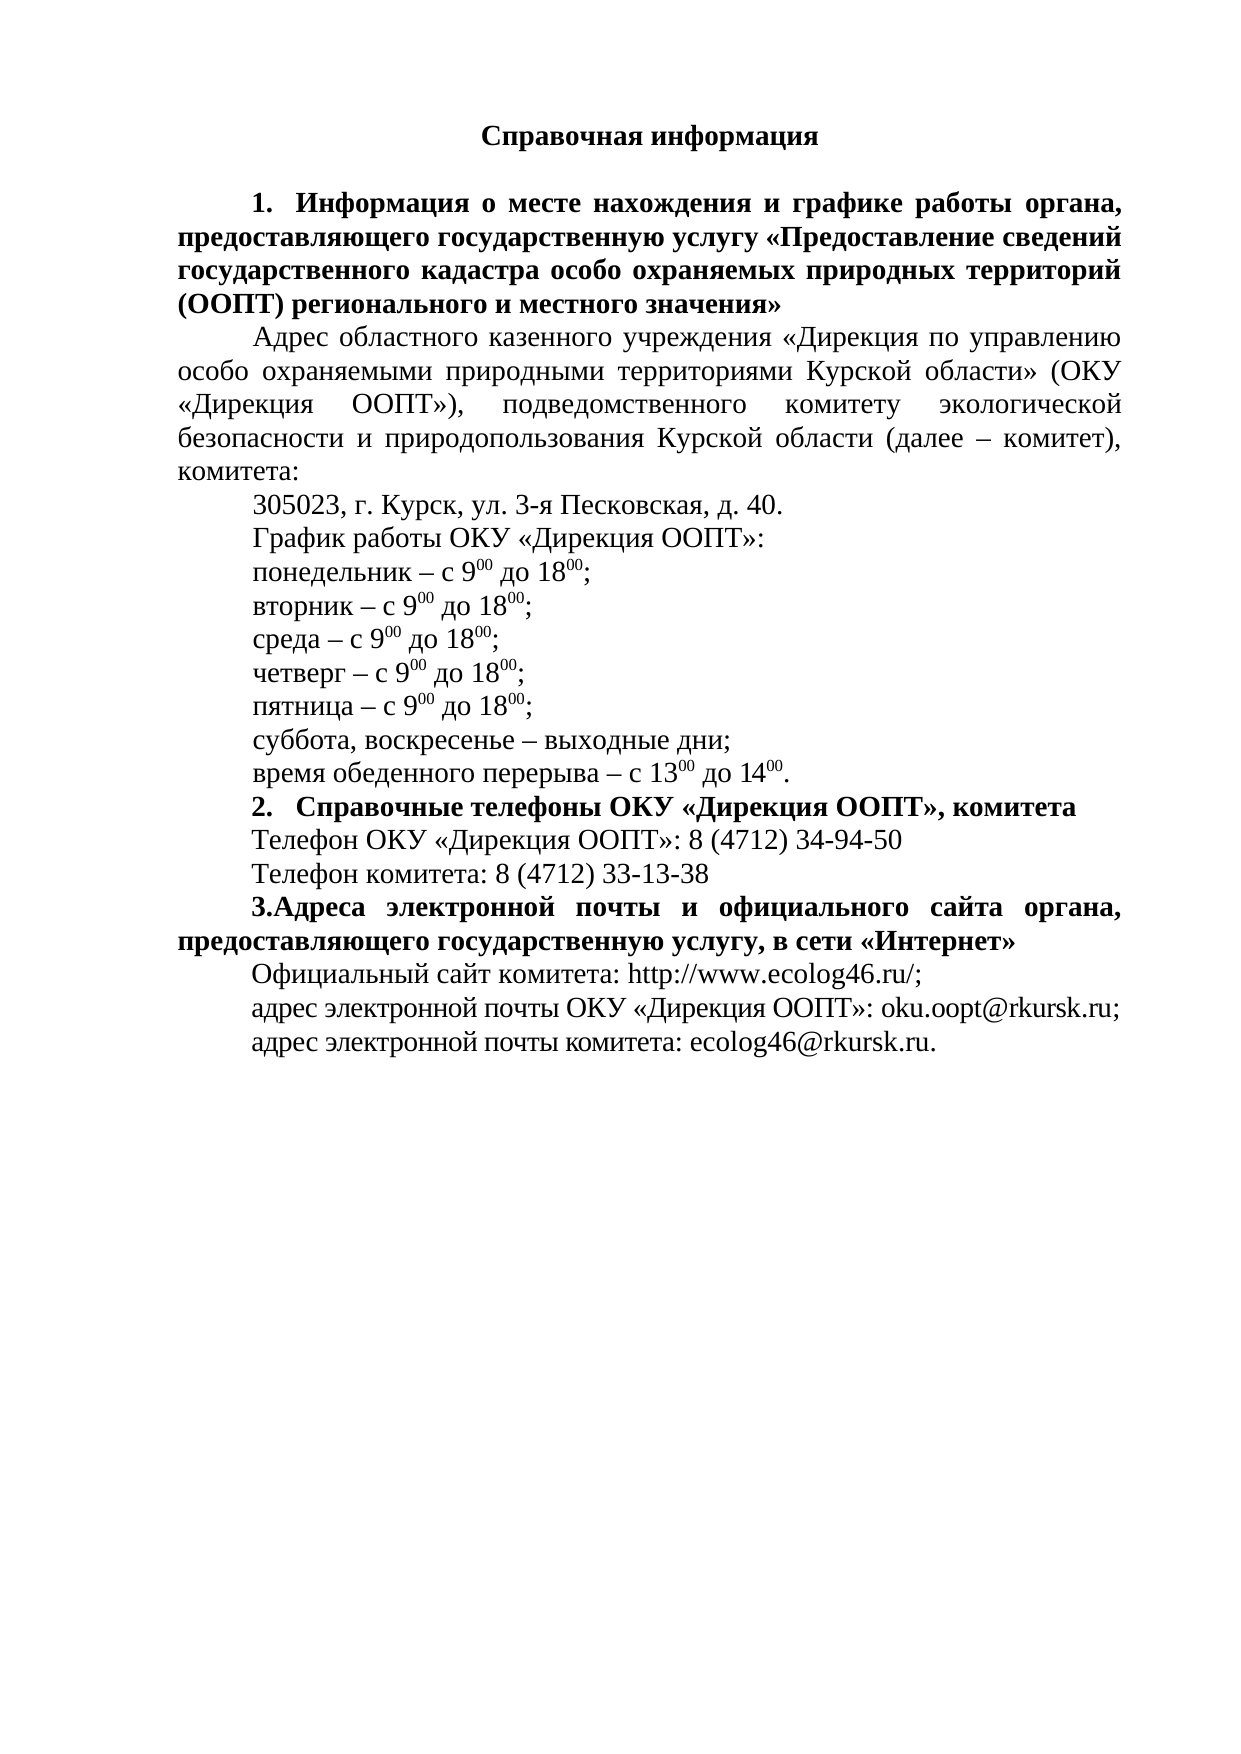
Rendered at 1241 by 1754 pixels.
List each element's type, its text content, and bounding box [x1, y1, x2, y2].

text время обеденного перерыва – с 1300 до 1400. [177, 755, 1122, 789]
text Телефон комитета: 8 (4712) 33-13-38 [177, 856, 1122, 889]
text понедельник – с 900 до 1800; [177, 554, 1122, 588]
text пятница – с 900 до 1800; [177, 688, 1122, 722]
text четверг – с 900 до 1800; [177, 655, 1122, 688]
title Информация о месте нахождения и графике работы органа, предоставляющего государственную услугу «Предоставление сведений государственного кадастра особо охраняемых природных территорий (ООПТ) регионального и местного значения» [177, 185, 1122, 319]
text Официальный сайт комитета: http://www.ecolog46.ru/; [177, 957, 1122, 990]
text Телефон ОКУ «Дирекция ООПТ»: 8 (4712) 34-94-50 [177, 822, 1122, 856]
text Справочная информация [177, 118, 1122, 152]
text суббота, воскресенье – выходные дни; [177, 722, 1122, 755]
text 305023, г. Курск, ул. 3-я Песковская, д. 40. [177, 487, 1122, 521]
list Справочные телефоны ОКУ «Дирекция ООПТ», комитета [177, 789, 1122, 822]
text Адрес областного казенного учреждения «Дирекция по управлению особо охраняемыми природными территориями Курской области» (ОКУ «Дирекция ООПТ»), подведомственного комитету экологической безопасности и природопользования Курской области (далее – комитет), комитета: [177, 319, 1122, 487]
subtitle адрес электронной почты комитета: ecolog46@rkursk.ru. [177, 1024, 1122, 1057]
text График работы ОКУ «Дирекция ООПТ»: [177, 521, 1122, 554]
text адрес электронной почты ОКУ «Дирекция ООПТ»: oku.oopt@rkursk.ru; [177, 990, 1122, 1024]
list Адреса электронной почты и официального сайта органа, предоставляющего государственную услугу, в сети «Интернет» [177, 889, 1122, 957]
text среда – с 900 до 1800; [177, 621, 1122, 655]
text вторник – с 900 до 1800; [177, 588, 1122, 621]
